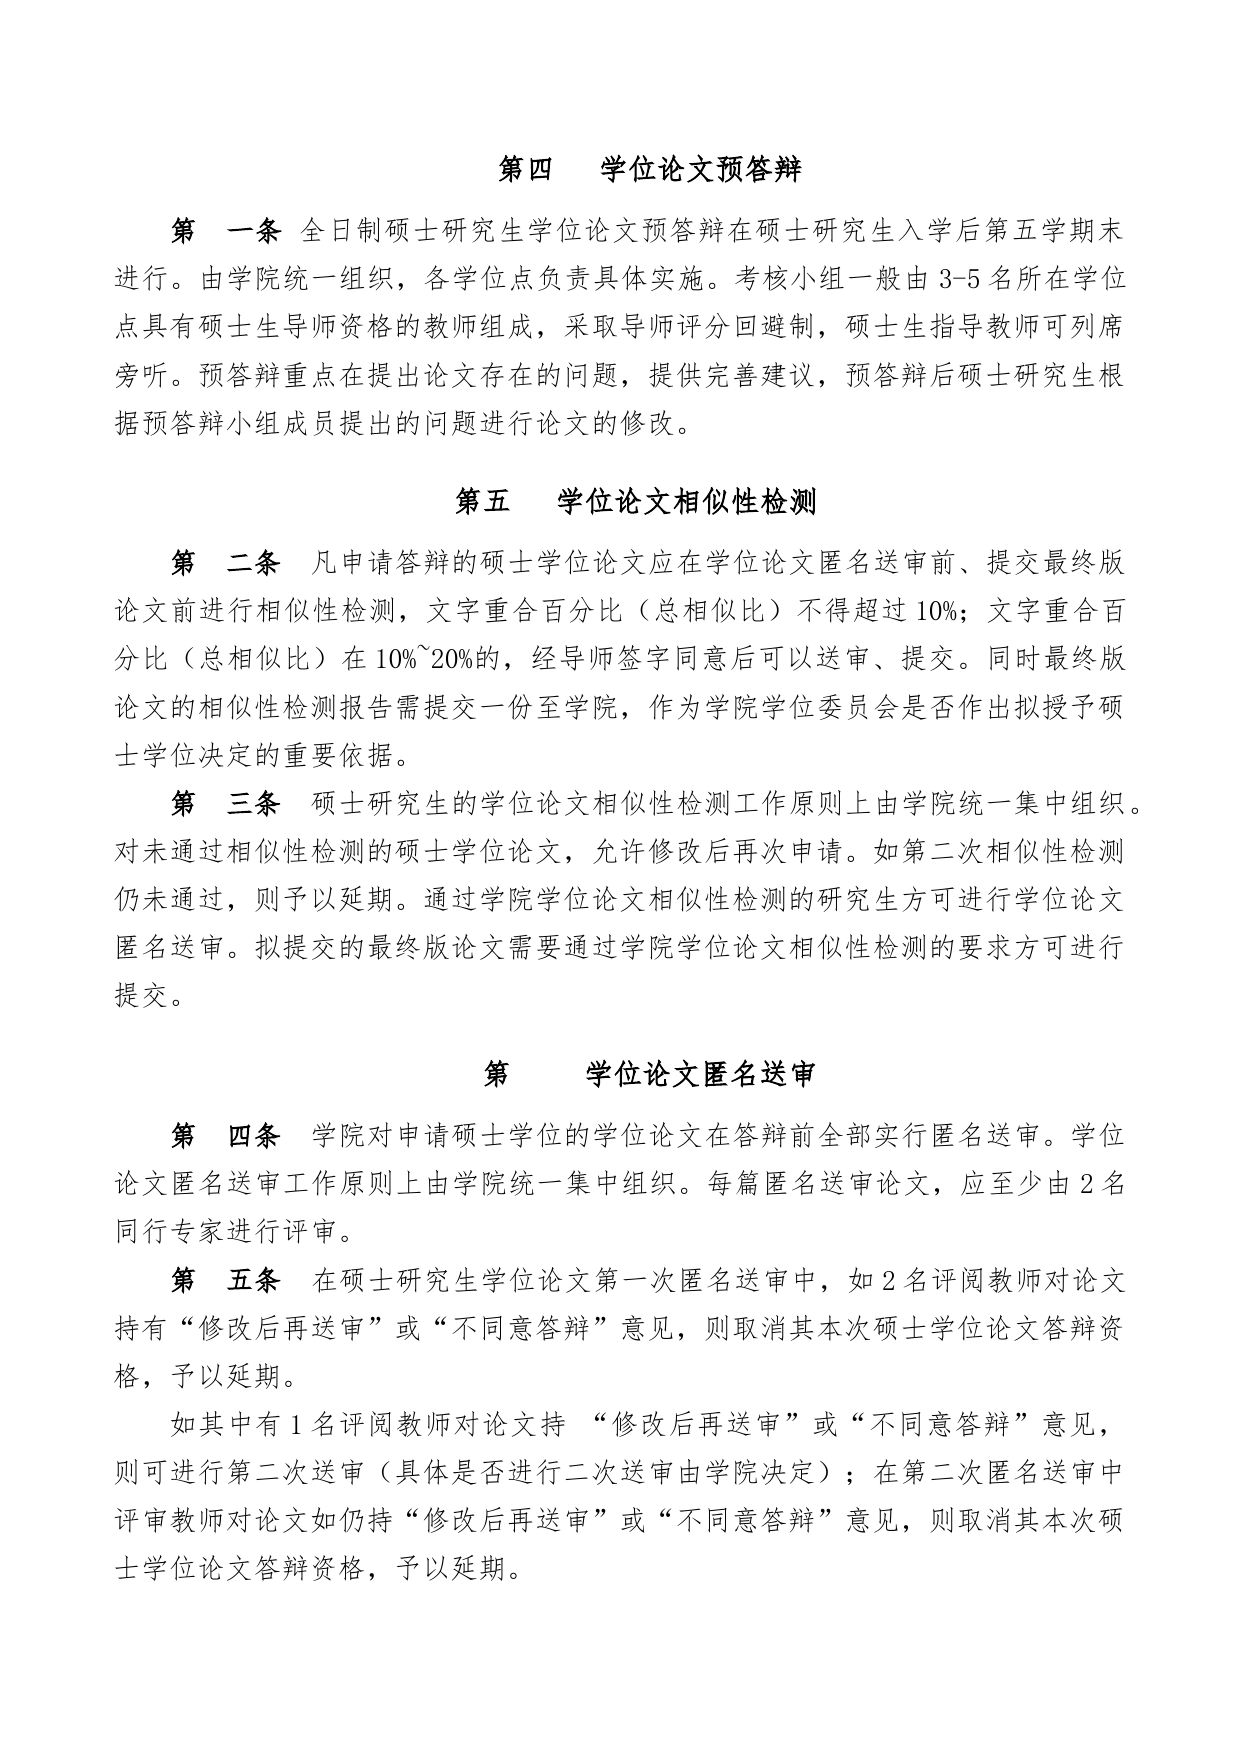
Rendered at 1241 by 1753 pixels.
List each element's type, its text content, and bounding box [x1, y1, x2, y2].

text 如其中有1名评阅教师对论文持 “修改后再送审”或“不同意答辩”意见，则可进行第二次送审（具体是否进行二次送审由学院决定）；在第二次匿名送审中，评审教师对论文如仍持“修改后再送审”或“不同意答辩”意见，则取消其本次硕士学位论文答辩资格，予以延期。 [112, 1406, 1128, 1583]
text 第十二条 凡申请答辩的硕士学位论文应在学位论文匿名送审前、提交最终版论文前进行相似性检测，文字重合百分比（总相似比）不得超过10%；文字重合百分比（总相似比）在10%~20%的，经导师签字同意后可以送审、提交。同时最终版论文的相似性检测报告需提交一份至学院，作为学院学位委员会是否作出拟授予硕士学位决定的重要依据。 [112, 544, 1128, 769]
text 第十四条 学院对申请硕士学位的学位论文在答辩前全部实行匿名送审。学位论文匿名送审工作原则上由学院统一集中组织。每篇匿名送审论文，应至少由2名同行专家进行评审。 [112, 1117, 1128, 1246]
text 第六章 学位论文匿名送审 [112, 1055, 1128, 1088]
text 第十三条 硕士研究生的学位论文相似性检测工作原则上由学院统一集中组织。对未通过相似性检测的硕士学位论文，允许修改后再次申请。如第二次相似性检测仍未通过，则予以延期。通过学院学位论文相似性检测的研究生方可进行学位论文匿名送审。拟提交的最终版论文需要通过学院学位论文相似性检测的要求方可进行提交。 [112, 785, 1128, 1010]
text 第四章 学位论文预答辩 [112, 150, 1128, 183]
text 第五章 学位论文相似性检测 [112, 482, 1128, 515]
text 第十五条 在硕士研究生学位论文第一次匿名送审中，如2名评阅教师对论文持有“修改后再送审”或“不同意答辩”意见，则取消其本次硕士学位论文答辩资格，予以延期。 [112, 1262, 1128, 1390]
text 第十一条 全日制硕士研究生学位论文预答辩在硕士研究生入学后第五学期末进行。由学院统一组织，各学位点负责具体实施。考核小组一般由3-5名所在学位点具有硕士生导师资格的教师组成，采取导师评分回避制，硕士生指导教师可列席旁听。预答辩重点在提出论文存在的问题，提供完善建议，预答辩后硕士研究生根据预答辩小组成员提出的问题进行论文的修改。 [112, 212, 1128, 437]
